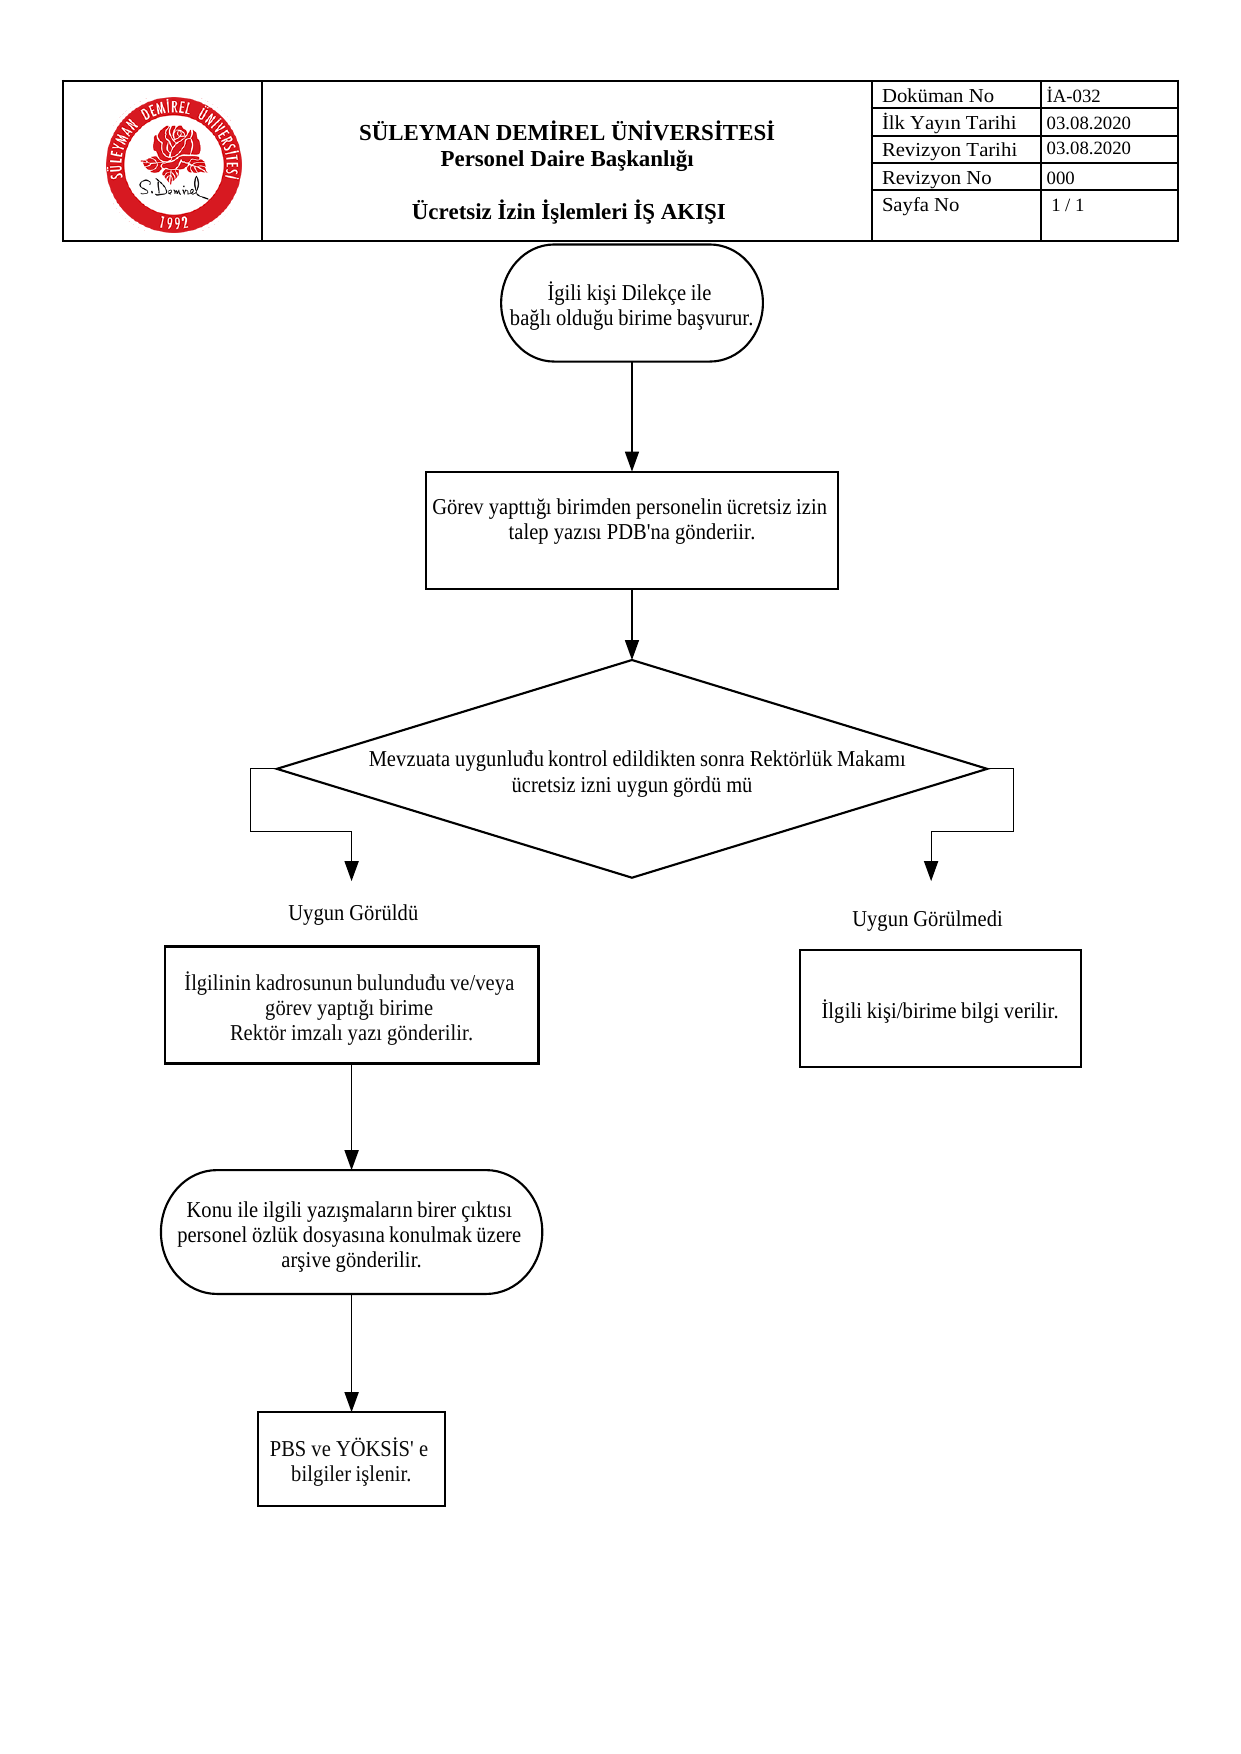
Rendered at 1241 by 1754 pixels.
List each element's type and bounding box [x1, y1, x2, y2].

picture [98, 89, 249, 240]
